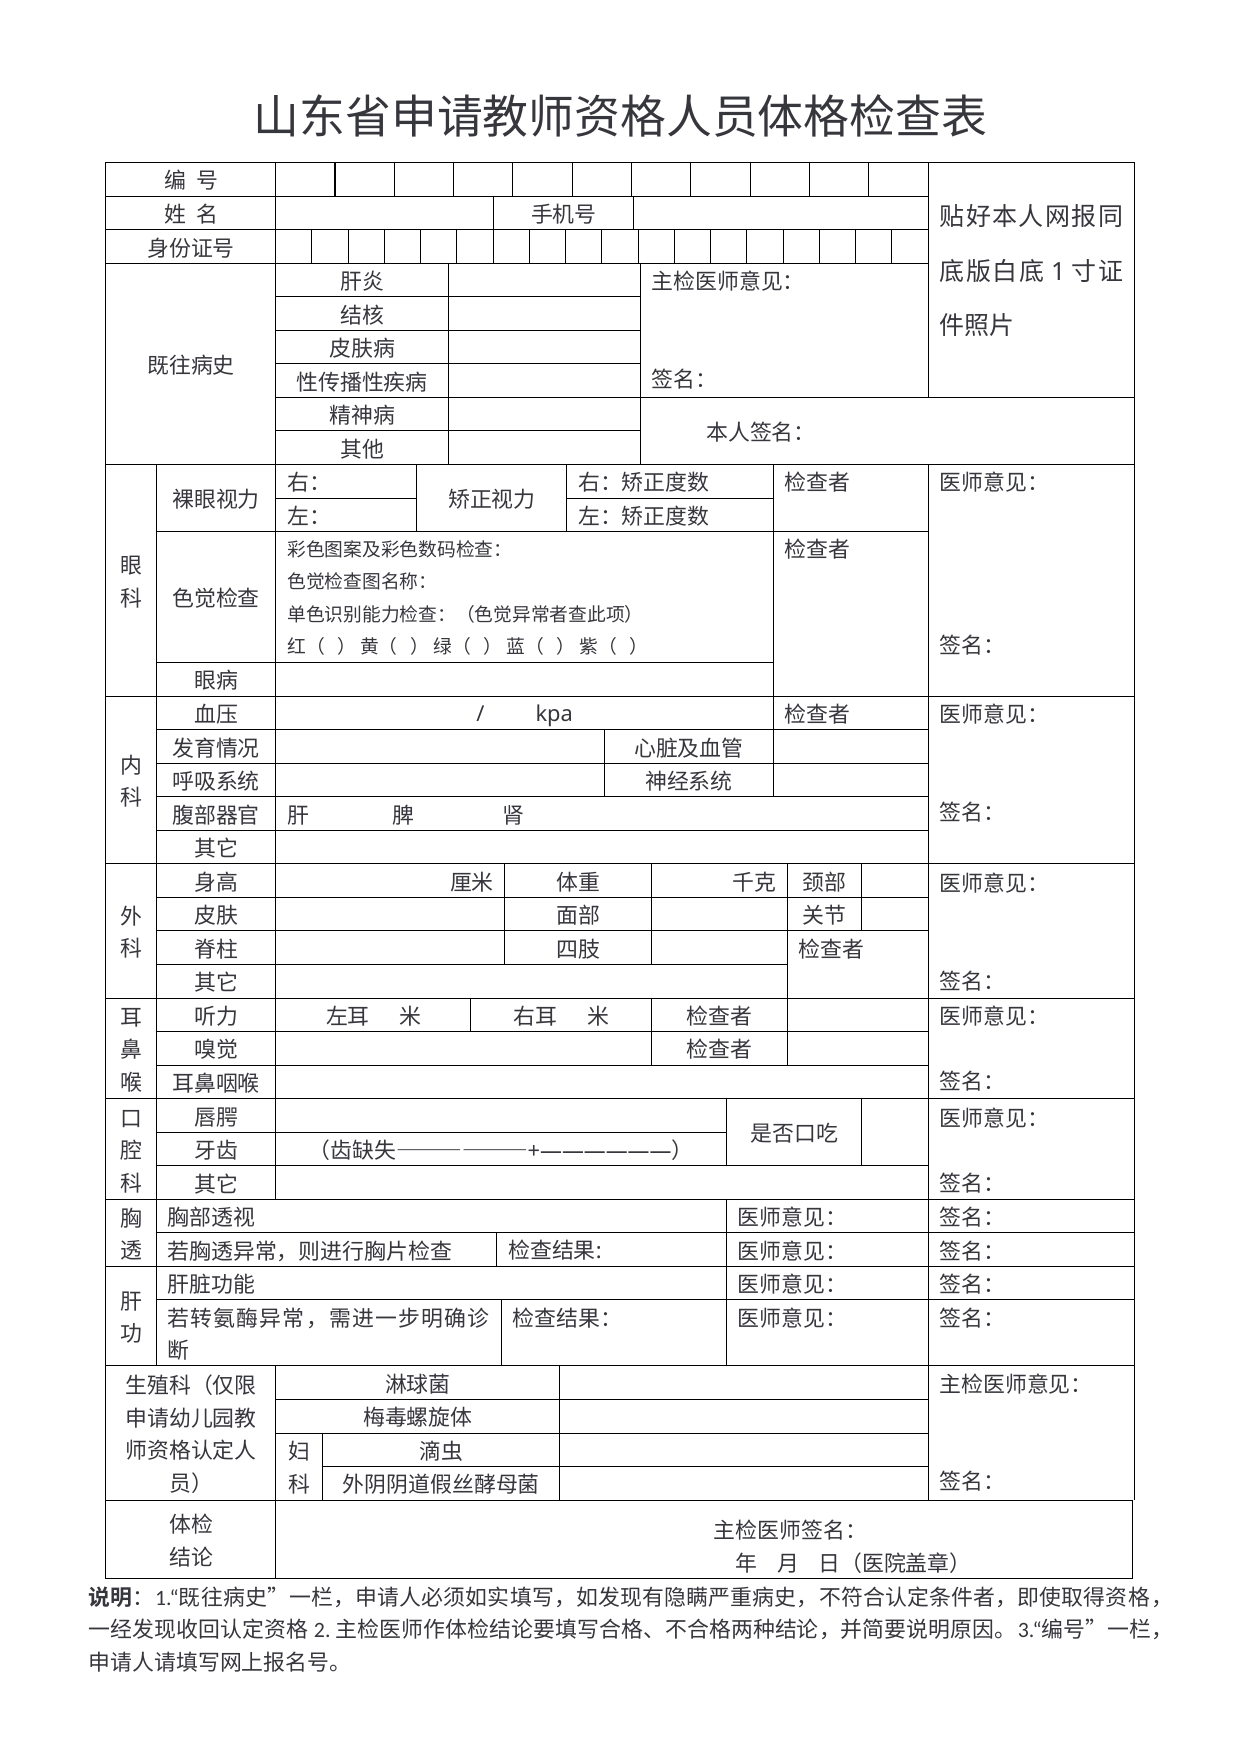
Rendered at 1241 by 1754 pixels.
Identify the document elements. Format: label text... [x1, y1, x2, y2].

table_cell 结核 [276, 297, 448, 330]
table_cell 矫正视力 [417, 465, 566, 531]
table_cell 精神病 [276, 398, 448, 430]
table_cell [747, 230, 783, 263]
table_cell [560, 1366, 928, 1399]
table_cell [449, 297, 640, 330]
table_cell 签名： [929, 1267, 1134, 1299]
text 山东省申请教师资格人员体格检查表 [88, 64, 1152, 162]
table_header [276, 163, 334, 196]
table_cell 医师意见： 签名： [929, 864, 1134, 997]
table_cell 左：矫正度数 [567, 499, 773, 531]
table_cell 耳鼻喉 [106, 999, 156, 1098]
table_cell [862, 1099, 928, 1165]
table_cell [560, 1467, 928, 1499]
table_cell [788, 1032, 928, 1064]
table_cell 心脏及血管 [605, 730, 773, 763]
table_cell 医师意见： 签名： [929, 999, 1134, 1098]
table_cell 其它 [157, 965, 275, 997]
text 说明：1.“既往病史”一栏，申请人必须如实填写，如发现有隐瞒严重病史，不符合认定条件者，即使取得资格，一经发现收回认定资格 2. 主检医师作体检结论要填写合格、不合格两种结论，并简要说明原因。3.“编号”一栏，申请人请填写网上报名号。 [88, 1579, 1152, 1677]
table_cell 医师意见： [727, 1200, 928, 1232]
table_cell 医师意见： [727, 1233, 928, 1266]
table_header [336, 163, 394, 196]
table_cell 检查者 [652, 999, 787, 1031]
table_cell [652, 898, 787, 930]
table_cell 裸眼视力 [157, 465, 275, 531]
table_header [869, 163, 928, 196]
table_cell 左耳 米 [276, 999, 470, 1031]
table_cell 检查结果: [497, 1233, 726, 1266]
table_cell 既往病史 [106, 264, 275, 464]
table_cell 厘米 [276, 864, 504, 897]
table_cell 滴虫 [323, 1434, 559, 1466]
table_cell 听力 [157, 999, 275, 1031]
table_cell 脊柱 [157, 931, 275, 964]
table_cell 唇腭 [157, 1099, 275, 1132]
table_cell [566, 230, 601, 263]
table_cell [711, 230, 746, 263]
table_cell [276, 1166, 928, 1199]
table_cell 医师意见： [727, 1300, 928, 1365]
table_cell [892, 230, 928, 263]
table_cell 左： [276, 499, 416, 531]
table_cell [788, 999, 928, 1031]
table_header [573, 163, 631, 196]
table_cell 右：矫正度数 [567, 465, 773, 497]
table_cell 检查者 [652, 1032, 787, 1064]
table_cell 血压 [157, 697, 275, 729]
table_cell 皮肤 [157, 898, 275, 930]
table_cell 肝功 [106, 1267, 156, 1365]
table_cell 医师意见： [727, 1267, 928, 1299]
table_header [632, 163, 690, 196]
table_cell 体检 结论 [106, 1501, 275, 1578]
table_cell [494, 230, 529, 263]
table_cell 肝脏功能 [157, 1267, 726, 1299]
table_cell [820, 230, 855, 263]
table_cell [862, 898, 928, 930]
table_cell [457, 230, 493, 263]
table_cell 签名： [929, 1233, 1134, 1266]
table_cell [276, 931, 504, 964]
table_cell [784, 230, 819, 263]
table_cell [856, 230, 891, 263]
table_cell 生殖科（仅限申请幼儿园教师资格认定人员） [106, 1366, 275, 1499]
table_cell 医师意见： 签名： [929, 465, 1134, 696]
table_cell [449, 398, 640, 430]
table_cell 其他 [276, 431, 448, 464]
table_cell 身高 [157, 864, 275, 897]
table_cell [862, 864, 928, 897]
table_cell 肝 脾 肾 [276, 797, 928, 830]
table_cell 若胸透异常，则进行胸片检查 [157, 1233, 496, 1266]
table_cell [675, 230, 710, 263]
table_cell [276, 1032, 651, 1064]
table_cell [560, 1434, 928, 1466]
table_cell 姓 名 [106, 197, 275, 229]
table_cell [276, 197, 493, 229]
table_cell 右耳 米 [471, 999, 651, 1031]
table_cell 检查者 [774, 532, 928, 696]
table_cell [560, 1400, 928, 1432]
table_cell 呼吸系统 [157, 764, 275, 796]
table_cell [349, 230, 384, 263]
table_cell 眼病 [157, 663, 275, 696]
table_cell （齿缺失——————+——————） [276, 1133, 726, 1165]
table_cell [639, 230, 674, 263]
table_cell 外科 [106, 864, 156, 997]
table_cell [774, 730, 928, 763]
table_cell 肝炎 [276, 264, 448, 296]
table_cell 神经系统 [605, 764, 773, 796]
table_cell 本人签名： [641, 398, 1134, 464]
table_cell 检查者 [788, 931, 928, 997]
table_cell 检查结果： [502, 1300, 726, 1365]
table_cell [652, 931, 787, 964]
table_cell [530, 230, 565, 263]
table_cell 妇科 [276, 1434, 322, 1499]
table_cell [449, 364, 640, 397]
table_cell [312, 230, 348, 263]
table_cell 彩色图案及彩色数码检查： 色觉检查图名称： 单色识别能力检查：（色觉异常者查此项） 红（ ） 黄（ ） 绿（ ） 蓝（ ） 紫（ ） [276, 532, 773, 662]
table_cell [276, 831, 928, 863]
table_cell [276, 898, 504, 930]
table_cell 体重 [505, 864, 651, 897]
table_cell [634, 197, 928, 229]
table_cell [449, 331, 640, 363]
table_cell [421, 230, 456, 263]
table_cell 性传播性疾病 [276, 364, 448, 397]
table_cell 口腔科 [106, 1099, 156, 1199]
table_cell 胸透 [106, 1200, 156, 1266]
table_cell 发育情况 [157, 730, 275, 763]
table_cell 主检医师意见： 签名： [929, 1366, 1134, 1499]
table_cell 检查者 [774, 465, 928, 531]
table_cell [449, 431, 640, 464]
table_cell 医师意见： 签名： [929, 697, 1134, 863]
table_header [395, 163, 453, 196]
table_cell [774, 764, 928, 796]
table_cell 医师意见： 签名： [929, 1099, 1134, 1199]
table_cell 右： [276, 465, 416, 497]
table_cell 牙齿 [157, 1133, 275, 1165]
table_cell [276, 1099, 726, 1132]
table_cell 内科 [106, 697, 156, 863]
table_cell 四肢 [505, 931, 651, 964]
table_cell 手机号 [494, 197, 633, 229]
table_cell 关节 [788, 898, 861, 930]
table_cell 面部 [505, 898, 651, 930]
table_cell [385, 230, 420, 263]
table_cell 检查者 [774, 697, 928, 729]
table_cell 身份证号 [106, 230, 275, 263]
table_cell 皮肤病 [276, 331, 448, 363]
table_header 编 号 [106, 163, 275, 196]
table_cell 胸部透视 [157, 1200, 726, 1232]
table_cell [602, 230, 638, 263]
table_cell 千克 [652, 864, 787, 897]
table_cell [276, 663, 773, 696]
table_cell 若转氨酶异常，需进一步明确诊断 [157, 1300, 501, 1365]
table_cell 其它 [157, 831, 275, 863]
table_cell 颈部 [788, 864, 861, 897]
table_header [513, 163, 572, 196]
table_header [454, 163, 512, 196]
table_cell 是否口吃 [727, 1099, 861, 1165]
table_header [810, 163, 868, 196]
table_cell 眼科 [106, 465, 156, 696]
table_cell / kpa [276, 697, 773, 729]
table_cell 主检医师签名： 年 月 日（医院盖章） [276, 1501, 1132, 1578]
table_cell [276, 230, 311, 263]
table_header [691, 163, 750, 196]
table_cell 外阴阴道假丝酵母菌 [323, 1467, 559, 1499]
table_header 贴好本人网报同底版白底1寸证件照片 [929, 163, 1134, 397]
table_cell 耳鼻咽喉 [157, 1066, 275, 1098]
table_cell 梅毒螺旋体 [276, 1400, 559, 1432]
table_cell 签名： [929, 1300, 1134, 1365]
table_cell 签名： [929, 1200, 1134, 1232]
table_cell [449, 264, 640, 296]
table_cell 其它 [157, 1166, 275, 1199]
table_cell 色觉检查 [157, 532, 275, 662]
table_cell 主检医师意见： 签名： [641, 264, 928, 397]
table_cell [276, 1066, 928, 1098]
table_cell [276, 965, 787, 997]
table_cell 淋球菌 [276, 1366, 559, 1399]
table_cell 嗅觉 [157, 1032, 275, 1064]
table_header [751, 163, 809, 196]
table_cell [276, 730, 604, 763]
table_cell 腹部器官 [157, 797, 275, 830]
table_cell [276, 764, 604, 796]
